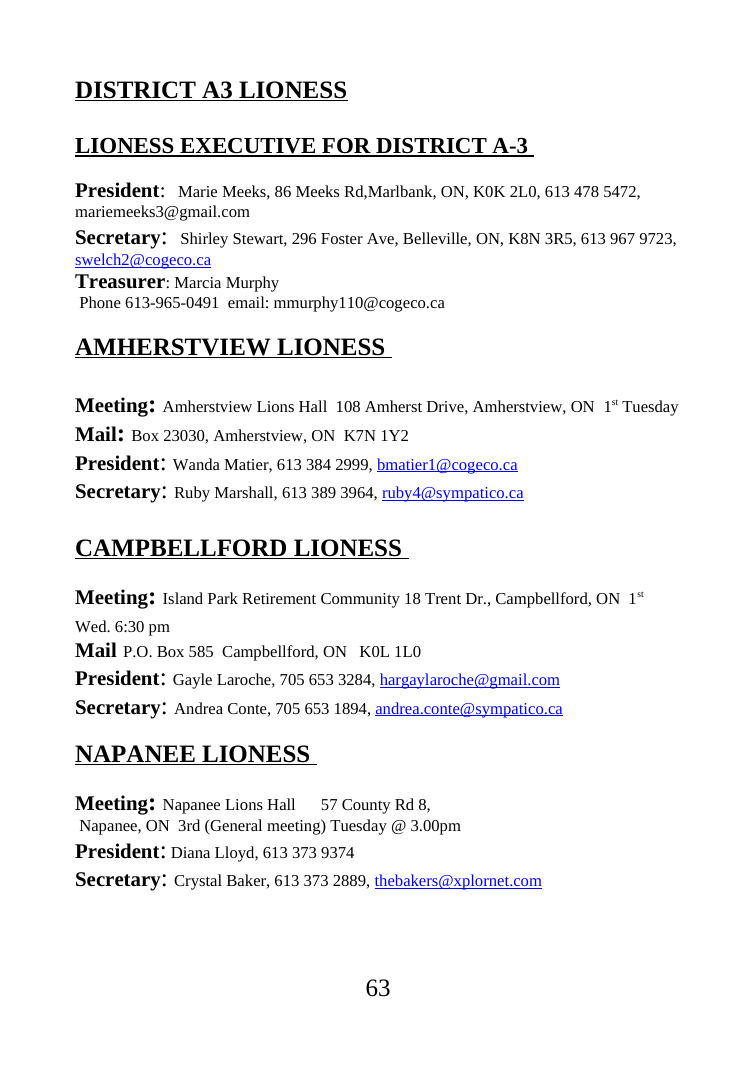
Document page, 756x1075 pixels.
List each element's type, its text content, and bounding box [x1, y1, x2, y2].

text LIONESS EXECUTIVE FOR DISTRICT A-3 [75, 132, 681, 159]
text President: Diana Lloyd, 613 373 9374 [75, 835, 681, 863]
text Mail: Box 23030, Amherstview, ON K7N 1Y2 [75, 418, 681, 447]
text NAPANEE LIONESS [75, 739, 681, 768]
text Meeting: Napanee Lions Hall 57 County Rd 8, [75, 787, 681, 816]
text President: Marie Meeks, 86 Meeks Rd,Marlbank, ON, K0K 2L0, 613 478 5472, mariemeeks3@gmail.com [75, 178, 681, 221]
text Phone 613-965-0491 email: mmurphy110@cogeco.ca [75, 293, 681, 312]
text Secretary: Crystal Baker, 613 373 2889, thebakers@xplornet.com [75, 863, 681, 892]
text CAMPBELLFORD LIONESS [75, 533, 681, 562]
text Secretary: Ruby Marshall, 613 389 3964, ruby4@sympatico.ca [75, 475, 681, 504]
text President: Wanda Matier, 613 384 2999, bmatier1@cogeco.ca [75, 447, 681, 475]
text Treasurer: Marcia Murphy [75, 269, 681, 293]
text Meeting: Island Park Retirement Community 18 Trent Dr., Campbellford, ON 1st Wed. 6:30 pm [75, 581, 681, 638]
text Napanee, ON 3rd (General meeting) Tuesday @ 3.00pm [75, 816, 681, 835]
text Meeting: Amherstview Lions Hall 108 Amherst Drive, Amherstview, ON 1st Tuesday [75, 389, 681, 418]
text Secretary: Shirley Stewart, 296 Foster Ave, Belleville, ON, K8N 3R5, 613 967 9723, swelch2@cogeco.ca [75, 221, 681, 269]
text Mail P.O. Box 585 Campbellford, ON K0L 1L0 [75, 638, 681, 662]
text Secretary: Andrea Conte, 705 653 1894, andrea.conte@sympatico.ca [75, 691, 681, 720]
text President: Gayle Laroche, 705 653 3284, hargaylaroche@gmail.com [75, 662, 681, 691]
text DISTRICT A3 LIONESS [75, 75, 681, 104]
text AMHERSTVIEW LIONESS [75, 332, 681, 360]
